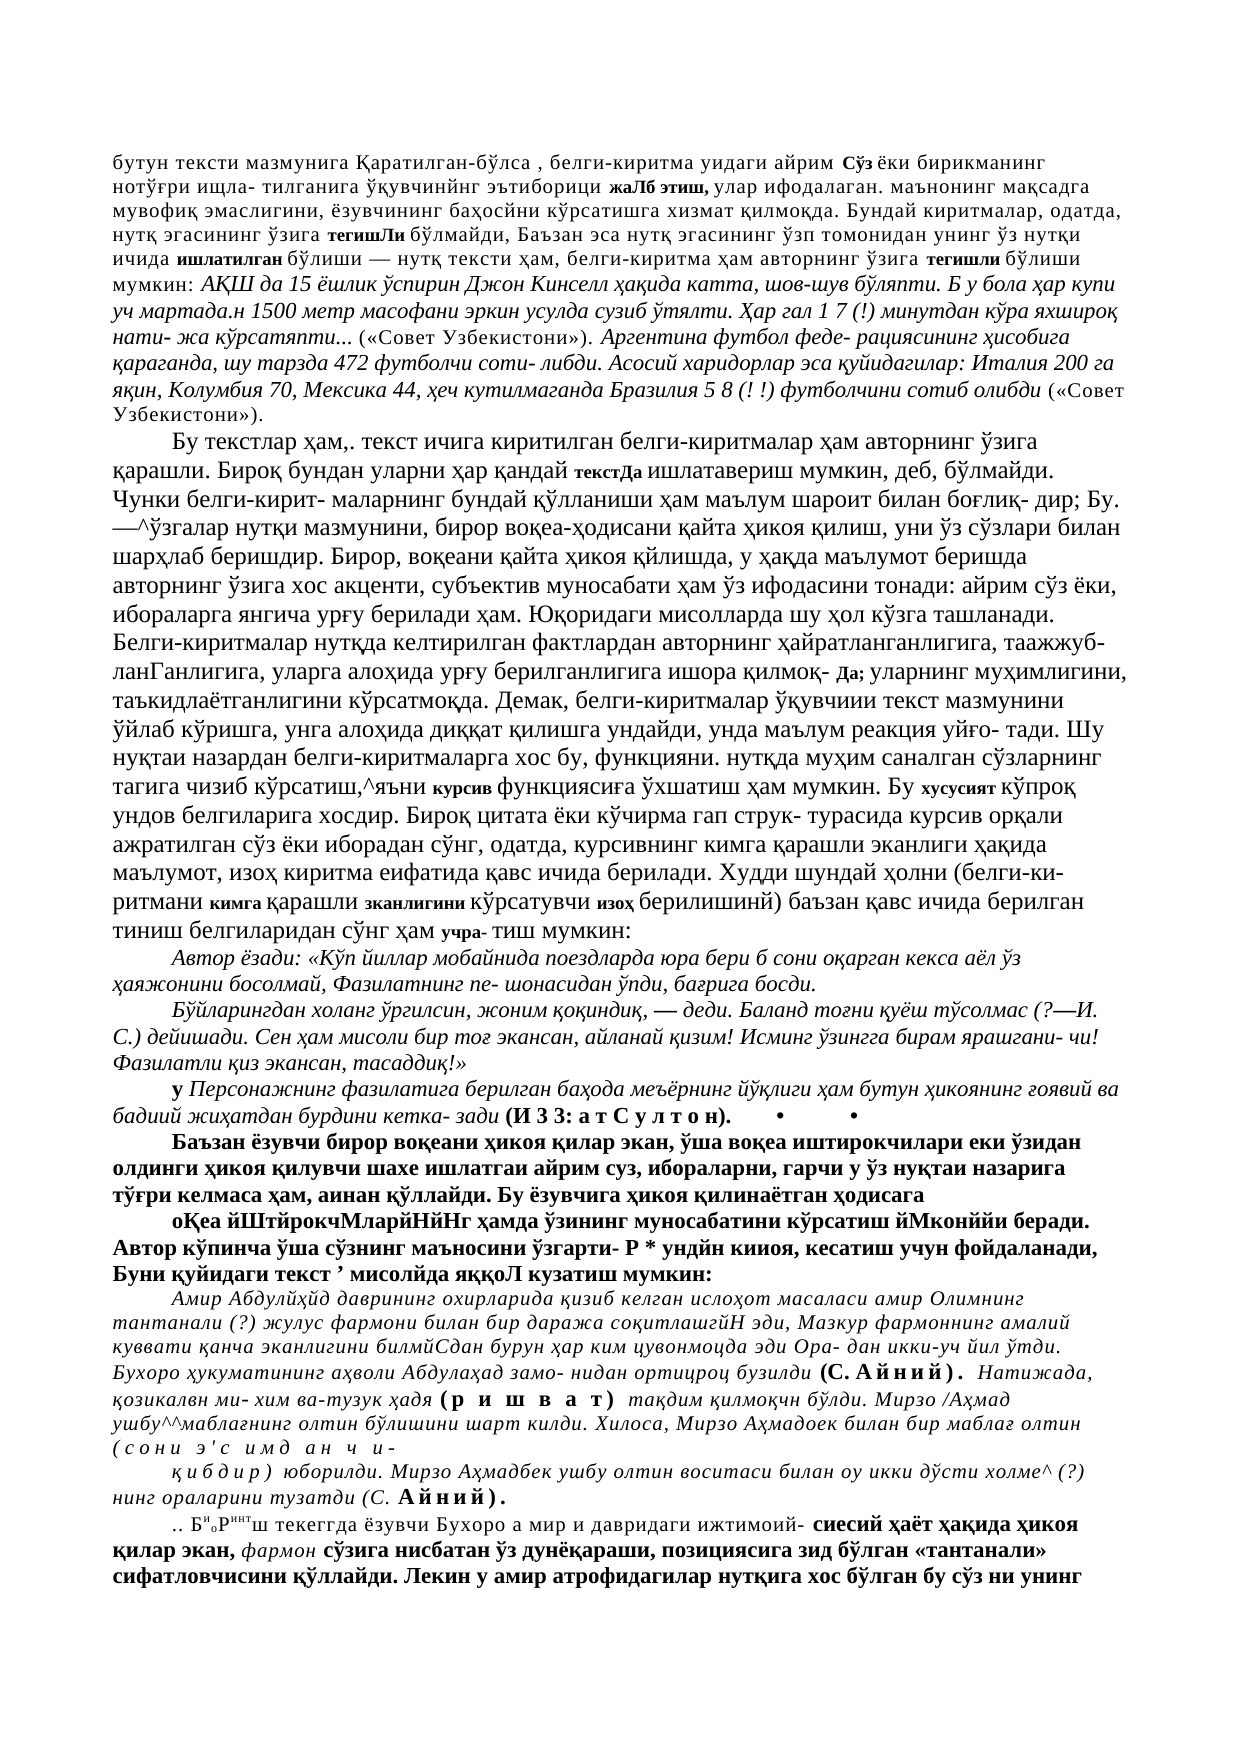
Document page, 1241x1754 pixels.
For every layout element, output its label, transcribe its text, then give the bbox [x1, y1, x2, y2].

text у Персонажнинг фазилатига берилган баҳода меъёрнинг йўқлиги ҳам бутун ҳикоянинг ғоявий ва бадиий жиҳатдан бурдини кетка- зади (И 3 3: а т С у л т о н). • • [112, 1075, 1128, 1128]
text Амир Абдулйҳйд даврининг охирларида қизиб келган ислоҳот масаласи амир Олимнинг тантанали (?) жулус фармони билан бир даража соқитлашгйН эди, Мазкур фармоннинг амалий куввати қанча эканлигини билмйСдан бурун ҳар ким цувонмоцда эди Ора- дан икки-уч йил ўтди. Бухоро ҳукуматининг аҳволи Абдулаҳад замо- нидан ортицроц бузилди (С. Айний). Натижада, қозикалвн ми- хим ва-тузук ҳадя (р и ш в а т) тақдим қилмоқчн бўлди. Мирзо /Аҳмад ушбу^^маблағнинг олтин бўлишини шарт килди. Хилоса, Мирзо Аҳмадоек билан бир маблағ олтин (сони э'с имд ан ч и- [112, 1286, 1128, 1459]
text оҚеа йШтйрокчМларйНйНг ҳамда ўзининг муносабатини кўрсатиш йМконййи беради. Автор кўпинча ўша сўзнинг маъносини ўзгарти- Р * ундйн кииоя, кесатиш учун фойдаланади, Буни қуйидаги текст ’ мисолйда яққоЛ кузатиш мумкин: [112, 1207, 1128, 1286]
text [112, 1510, 1128, 1589]
text қибдир) юборилди. Мирзо Аҳмадбек ушбу олтин воситаси билан оу икки дўсти холме^ (?) нинг ораларини тузатди (С. Айний). [112, 1459, 1128, 1510]
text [112, 150, 1128, 426]
text Бу текстлар ҳам,. текст ичига киритилган белги-киритмалар ҳам авторнинг ўзига қарашли. Бироқ бундан уларни ҳар қандай текстДа ишлатавериш мумкин, деб, бўлмайди. Чунки белги-кирит- маларнинг бундай қўлланиши ҳам маълум шароит билан боғлиқ- дир; Бу.—^ўзгалар нутқи мазмунини, бирор воқеа-ҳодисани қайта ҳикоя қилиш, уни ўз сўзлари билан шарҳлаб беришдир. Бирор, воқеани қайта ҳикоя қйлишда, у ҳақда маълумот беришда авторнинг ўзига хос акценти, субъектив муносабати ҳам ўз ифодасини тонади: айрим сўз ёки, ибораларга янгича урғу берилади ҳам. Юқоридаги мисолларда шу ҳол кўзга ташланади. Белги-киритмалар нутқда келтирилган фактлардан авторнинг ҳайратланганлигига, таажжуб- ланГанлигига, уларга алоҳида урғу берилганлигига ишора қилмоқ- Да; уларнинг муҳимлигини, таъкидлаётганлигини кўрсатмоқда. Демак, белги-киритмалар ўқувчиии текст мазмунини ўйлаб кўришга, унга алоҳида диққат қилишга ундайди, унда маълум реакция уйғо- тади. Шу нуқтаи назардан белги-киритмаларга хос бу, функцияни. нутқда муҳим саналган сўзларнинг тагига чизиб кўрсатиш,^яъни курсив функциясиға ўхшатиш ҳам мумкин. Бу хусусият кўпроқ ундов белгиларига хосдир. Бироқ цитата ёки кўчирма гап струк- турасида курсив орқали ажратилган сўз ёки иборадан сўнг, одатда, курсивнинг кимга қарашли эканлиги ҳақида маълумот, изоҳ киритма еифатида қавс ичида берилади. Худди шундай ҳолни (белги-ки- ритмани кимга қарашли зканлигини кўрсатувчи изоҳ берилишинй) баъзан қавс ичида берилган тиниш белгиларидан сўнг ҳам учра- тиш мумкин: [112, 426, 1128, 944]
text Бўйларингдан холанг ўргилсин, жоним қоқиндиқ, — деди. Баланд тоғни қуёш тўсолмас (?—И. С.) дейишади. Сен ҳам мисоли бир тоғ экансан, айланай қизим! Исминг ўзингга бирам ярашгани- чи! Фазилатли қиз экансан, тасаддиқ!» [112, 996, 1128, 1075]
text Баъзан ёзувчи бирор воқеани ҳикоя қилар экан, ўша воқеа иштирокчилари еки ўзидан олдинги ҳикоя қилувчи шахе ишлатгаи айрим суз, ибораларни, гарчи у ўз нуқтаи назарига тўғри келмаса ҳам, аинан қўллайди. Бу ёзувчига ҳикоя қилинаётган ҳодисага [112, 1128, 1128, 1207]
text Автор ёзади: «Кўп йиллар мобайнида поездларда юра бери б сони оқарган кекса аёл ўз ҳаяжонини босолмай, Фазилатнинг пе- шонасидан ўпди, бағрига босди. [112, 944, 1128, 996]
